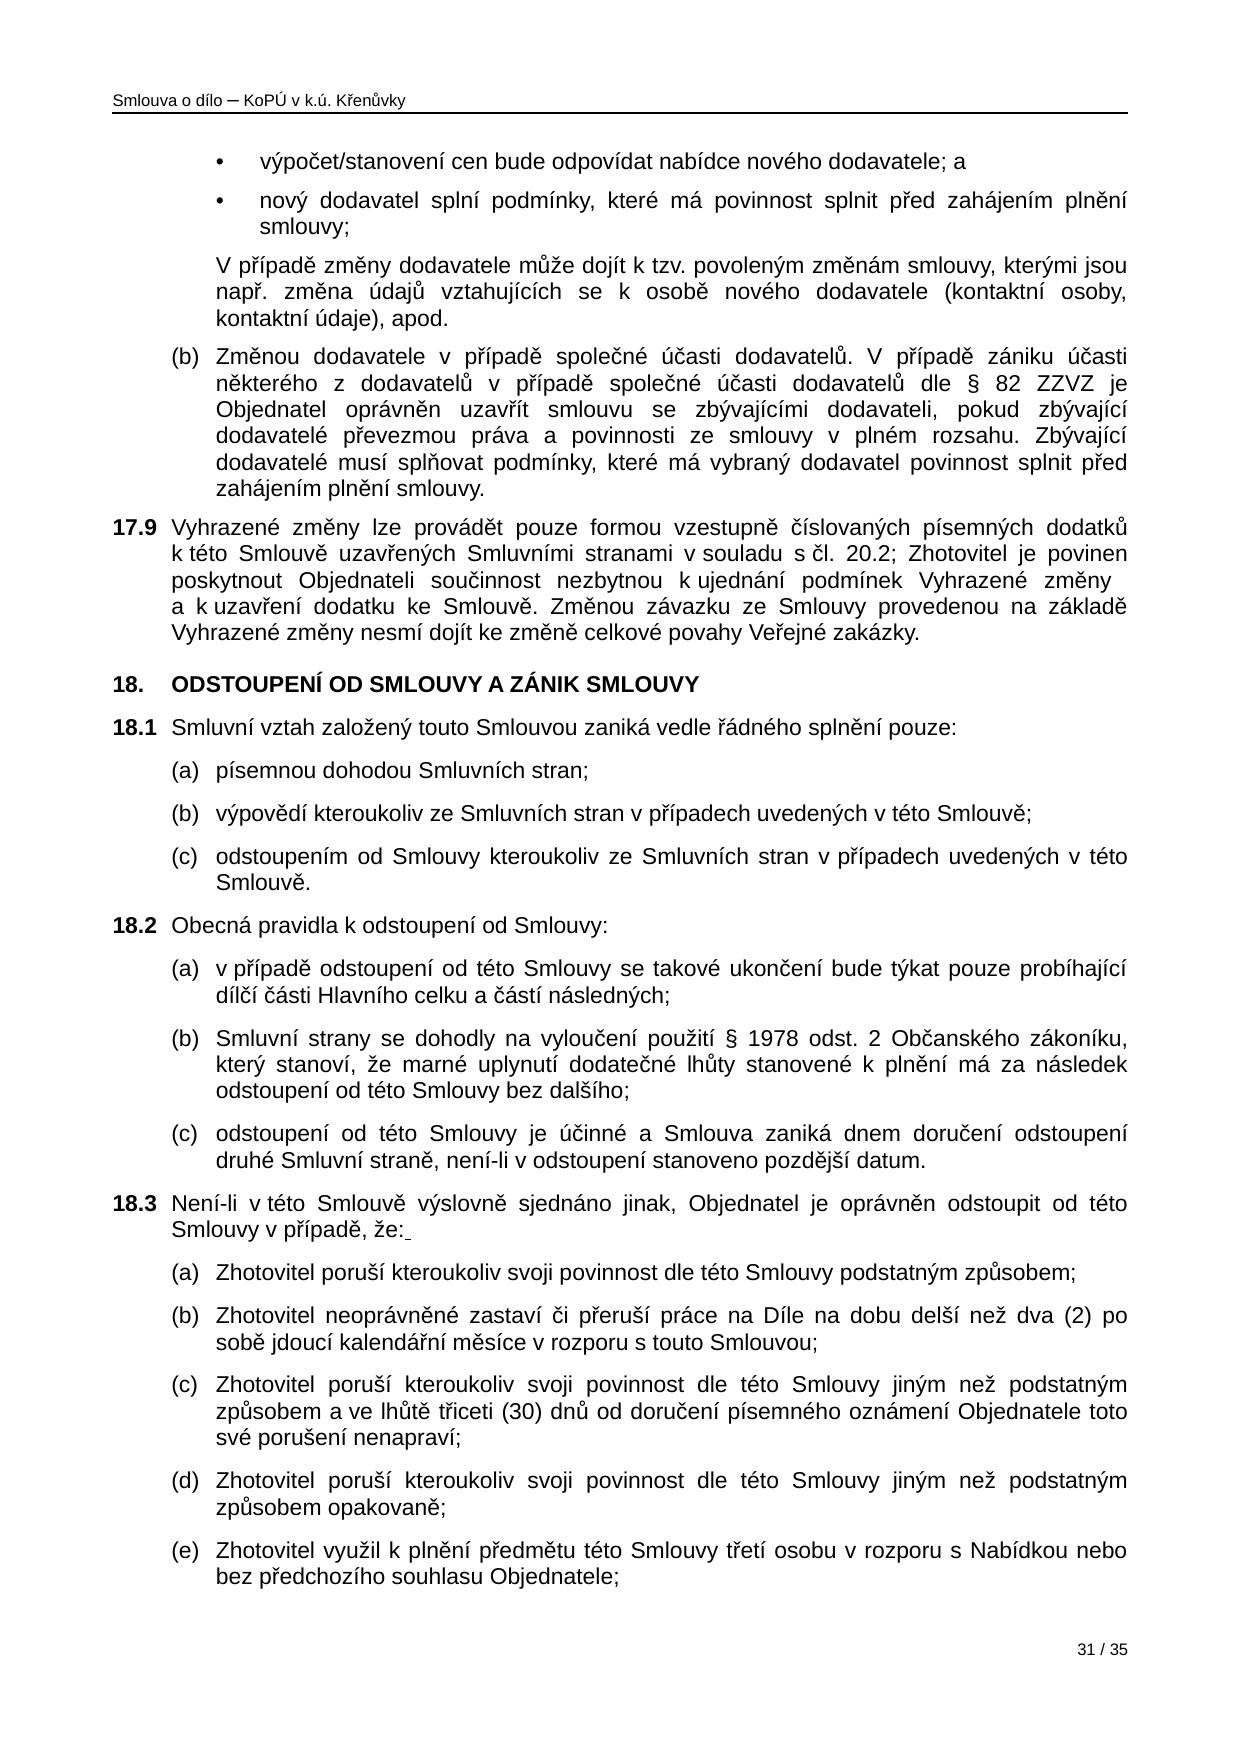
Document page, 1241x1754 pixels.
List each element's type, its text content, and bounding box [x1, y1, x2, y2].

text ODSTOUPENÍ OD SMLOUVY a zánik smlouvy [112, 671, 1128, 697]
text Zhotovitel poruší kteroukoliv svoji povinnost dle této Smlouvy jiným než podstatným způsobem a ve lhůtě třiceti (30) dnů od doručení písemného oznámení Objednatele toto své porušení nenapraví; [171, 1371, 1128, 1451]
text odstoupením od Smlouvy kteroukoliv ze Smluvních stran v případech uvedených v této Smlouvě. [171, 843, 1128, 896]
text Smluvní vztah založený touto Smlouvou zaniká vedle řádného splnění pouze: [112, 714, 1128, 740]
text výpovědí kteroukoliv ze Smluvních stran v případech uvedených v této Smlouvě; [171, 800, 1128, 826]
list Zhotovitel poruší kteroukoliv svoji povinnost dle této Smlouvy podstatným způsobem; [171, 1259, 1128, 1285]
text • výpočet/stanovení cen bude odpovídat nabídce nového dodavatele; a [216, 148, 1128, 174]
list Změnou dodavatele v případě společné účasti dodavatelů. V případě zániku účasti některého z dodavatelů v případě společné účasti dodavatelů dle § 82 ZZVZ je Objednatel oprávněn uzavřít smlouvu se zbývajícími dodavateli, pokud zbývající dodavatelé převezmou práva a povinnosti ze smlouvy v plném rozsahu. Zbývající dodavatelé musí splňovat podmínky, které má vybraný dodavatel povinnost splnit před zahájením plnění smlouvy. [171, 343, 1128, 501]
text V případě změny dodavatele může dojít k tzv. povoleným změnám smlouvy, kterými jsou např. změna údajů vztahujících se k osobě nového dodavatele (kontaktní osoby, kontaktní údaje), apod. [216, 252, 1128, 331]
text Zhotovitel poruší kteroukoliv svoji povinnost dle této Smlouvy jiným než podstatným způsobem opakovaně; [171, 1467, 1128, 1520]
text odstoupení od této Smlouvy je účinné a Smlouva zaniká dnem doručení odstoupení druhé Smluvní straně, není-li v odstoupení stanoveno pozdější datum. [171, 1120, 1128, 1173]
list Zhotovitel neoprávněné zastaví či přeruší práce na Díle na dobu delší než dva (2) po sobě jdoucí kalendářní měsíce v rozporu s touto Smlouvou; [171, 1302, 1128, 1355]
text Obecná pravidla k odstoupení od Smlouvy: [112, 912, 1128, 938]
text Zhotovitel využil k plnění předmětu této Smlouvy třetí osobu v rozporu s Nabídkou nebo bez předchozího souhlasu Objednatele; [171, 1537, 1128, 1589]
text Není-li v této Smlouvě výslovně sjednáno jinak, Objednatel je oprávněn odstoupit od této Smlouvy v případě, že: [112, 1190, 1128, 1242]
text Smluvní strany se dohodly na vyloučení použití § 1978 odst. 2 Občanského zákoníku, který stanoví, že marné uplynutí dodatečné lhůty stanovené k plnění má za následek odstoupení od této Smlouvy bez dalšího; [171, 1024, 1128, 1104]
text • nový dodavatel splní podmínky, které má povinnost splnit před zahájením plnění smlouvy; [216, 187, 1128, 239]
text Vyhrazené změny lze provádět pouze formou vzestupně číslovaných písemných dodatků k této Smlouvě uzavřených Smluvními stranami v souladu s čl. 20.2; Zhotovitel je povinen poskytnout Objednateli součinnost nezbytnou k ujednání podmínek Vyhrazené změny a k uzavření dodatku ke Smlouvě. Změnou závazku ze Smlouvy provedenou na základě Vyhrazené změny nesmí dojít ke změně celkové povahy Veřejné zakázky. [112, 514, 1128, 646]
list písemnou dohodou Smluvních stran; [171, 757, 1128, 783]
list v případě odstoupení od této Smlouvy se takové ukončení bude týkat pouze probíhající dílčí části Hlavního celku a částí následných; [171, 955, 1128, 1008]
